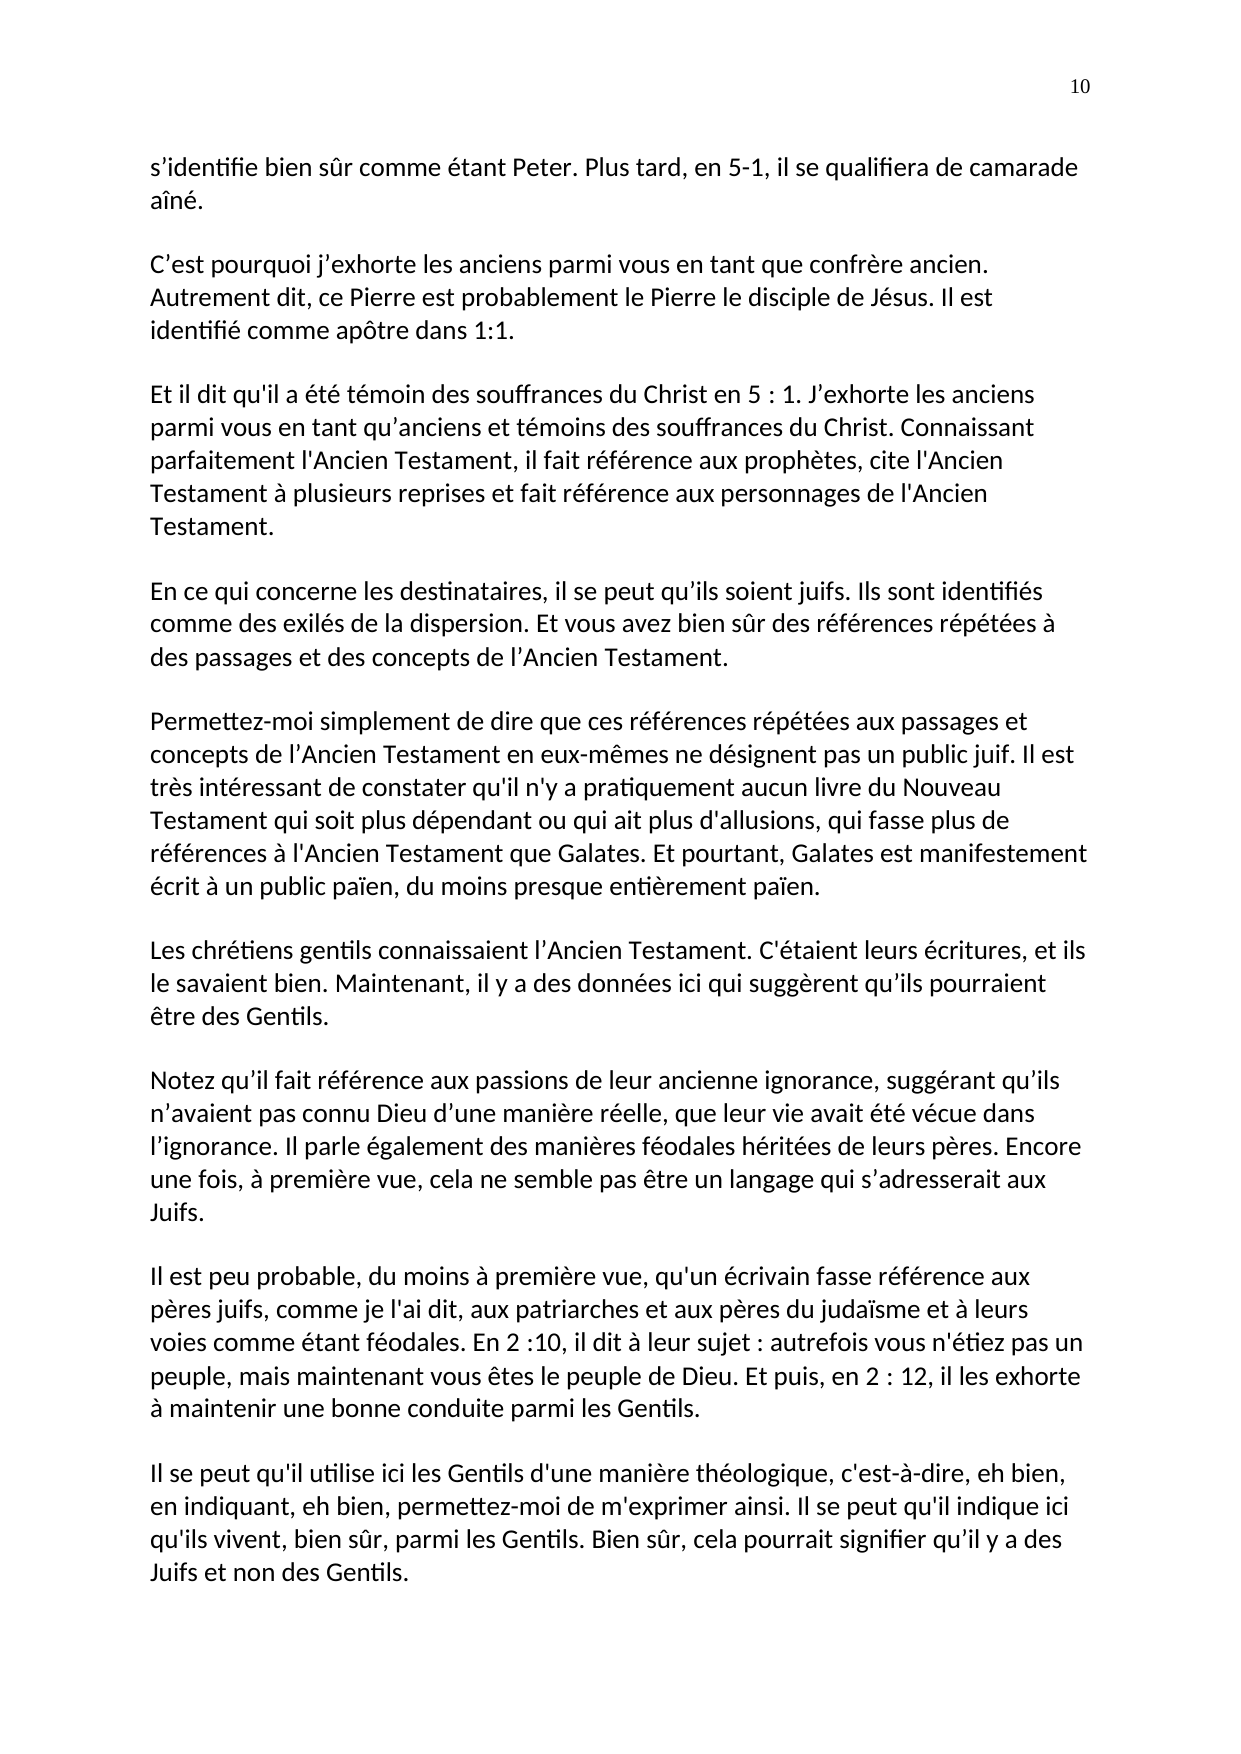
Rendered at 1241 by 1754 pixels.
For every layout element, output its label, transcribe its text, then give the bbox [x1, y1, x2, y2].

text En ce qui concerne les destinataires, il se peut qu’ils soient juifs. Ils sont identifiés comme des exilés de la dispersion. Et vous avez bien sûr des références répétées à des passages et des concepts de l’Ancien Testament. [150, 574, 1090, 673]
text Permettez-moi simplement de dire que ces références répétées aux passages et concepts de l’Ancien Testament en eux-mêmes ne désignent pas un public juif. Il est très intéressant de constater qu'il n'y a pratiquement aucun livre du Nouveau Testament qui soit plus dépendant ou qui ait plus d'allusions, qui fasse plus de références à l'Ancien Testament que Galates. Et pourtant, Galates est manifestement écrit à un public païen, du moins presque entièrement païen. [150, 704, 1090, 902]
text Il se peut qu'il utilise ici les Gentils d'une manière théologique, c'est-à-dire, eh bien, en indiquant, eh bien, permettez-moi de m'exprimer ainsi. Il se peut qu'il indique ici qu'ils vivent, bien sûr, parmi les Gentils. Bien sûr, cela pourrait signifier qu’il y a des Juifs et non des Gentils. [150, 1456, 1090, 1588]
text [150, 150, 1090, 216]
text Les chrétiens gentils connaissaient l’Ancien Testament. C'étaient leurs écritures, et ils le savaient bien. Maintenant, il y a des données ici qui suggèrent qu’ils pourraient être des Gentils. [150, 933, 1090, 1032]
text Il est peu probable, du moins à première vue, qu'un écrivain fasse référence aux pères juifs, comme je l'ai dit, aux patriarches et aux pères du judaïsme et à leurs voies comme étant féodales. En 2 :10, il dit à leur sujet : autrefois vous n'étiez pas un peuple, mais maintenant vous êtes le peuple de Dieu. Et puis, en 2 : 12, il les exhorte à maintenir une bonne conduite parmi les Gentils. [150, 1259, 1090, 1425]
text C’est pourquoi j’exhorte les anciens parmi vous en tant que confrère ancien. Autrement dit, ce Pierre est probablement le Pierre le disciple de Jésus. Il est identifié comme apôtre dans 1:1. [150, 247, 1090, 346]
text Et il dit qu'il a été témoin des souffrances du Christ en 5 : 1. J’exhorte les anciens parmi vous en tant qu’anciens et témoins des souffrances du Christ. Connaissant parfaitement l'Ancien Testament, il fait référence aux prophètes, cite l'Ancien Testament à plusieurs reprises et fait référence aux personnages de l'Ancien Testament. [150, 377, 1090, 542]
text Notez qu’il fait référence aux passions de leur ancienne ignorance, suggérant qu’ils n’avaient pas connu Dieu d’une manière réelle, que leur vie avait été vécue dans l’ignorance. Il parle également des manières féodales héritées de leurs pères. Encore une fois, à première vue, cela ne semble pas être un langage qui s’adresserait aux Juifs. [150, 1063, 1090, 1228]
